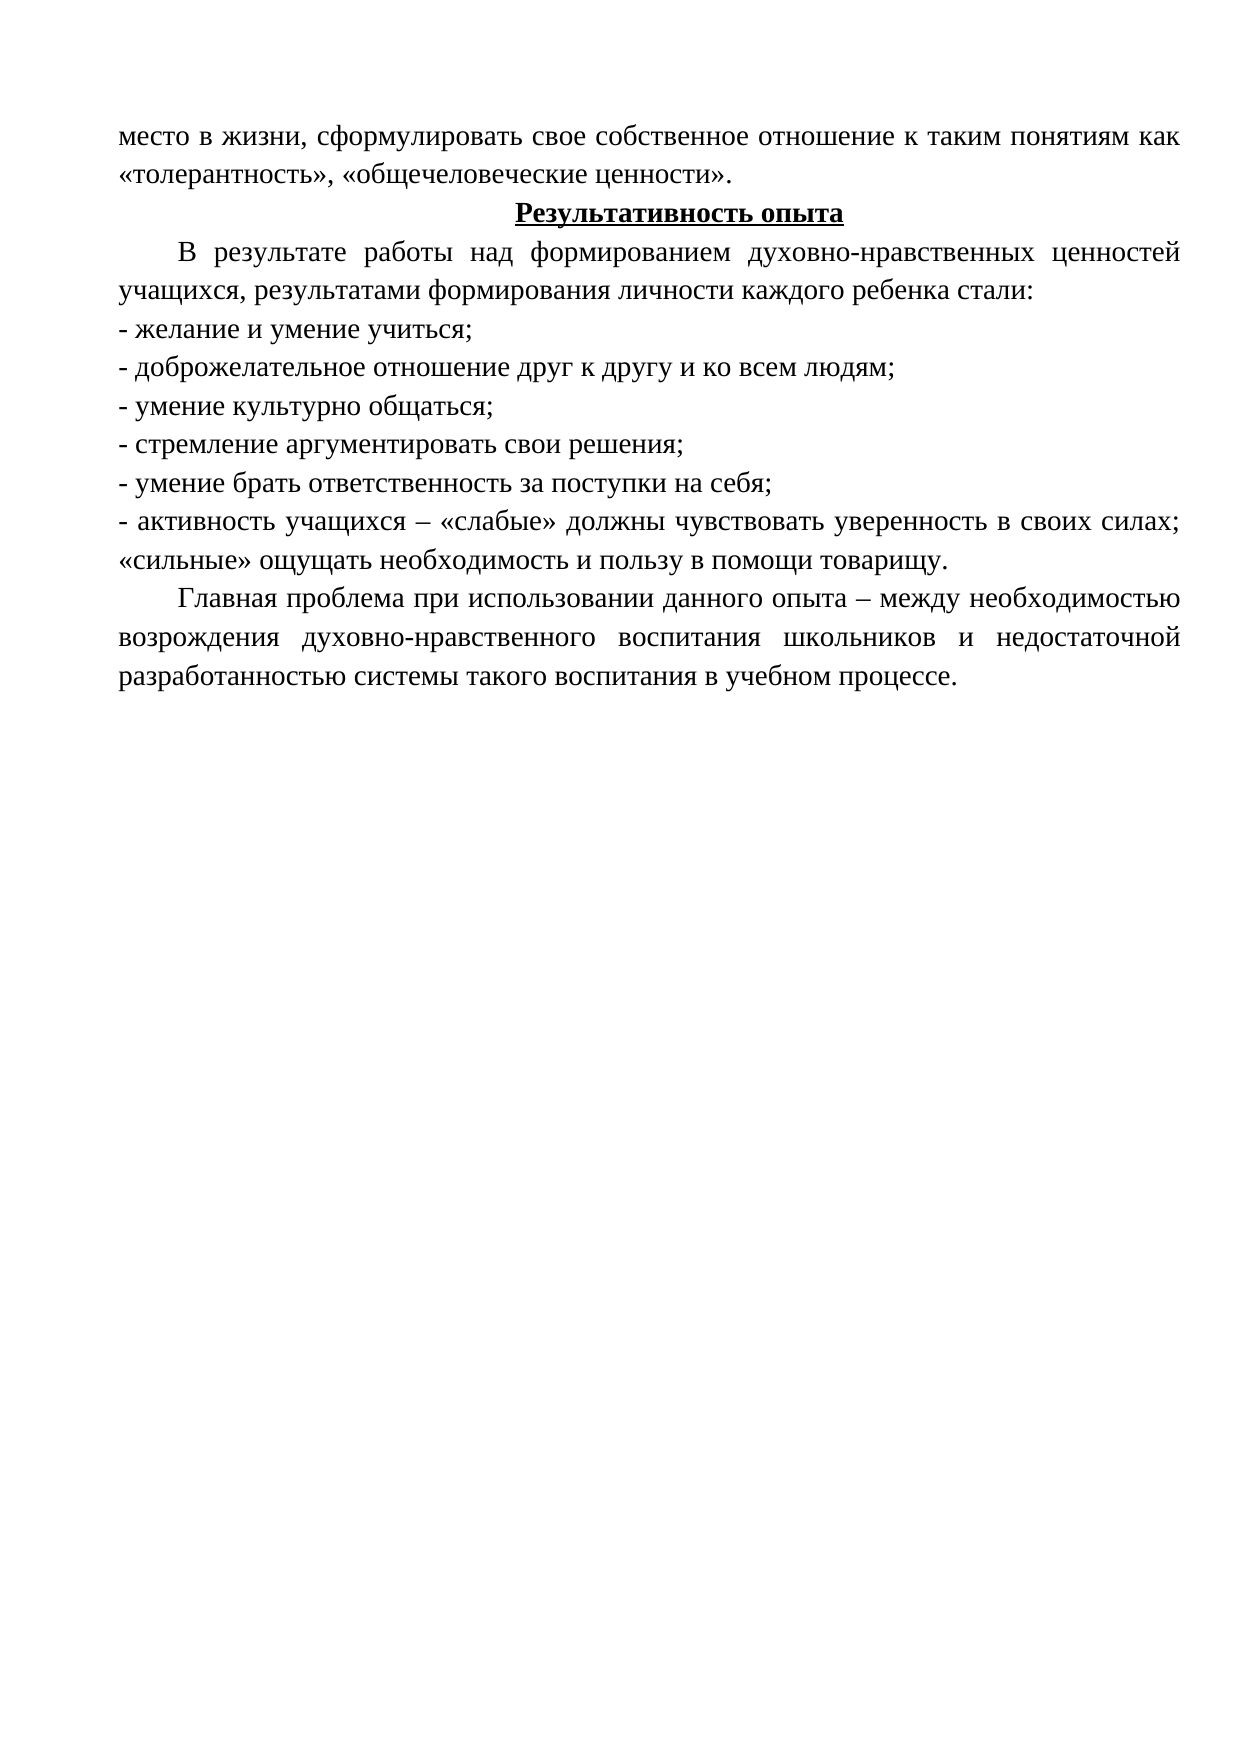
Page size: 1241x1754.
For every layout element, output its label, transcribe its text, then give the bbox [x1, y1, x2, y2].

text В результате работы над формированием духовно-нравственных ценностей учащихся, результатами формирования личности каждого ребенка стали: [118, 234, 1181, 306]
text Главная проблема при использовании данного опыта – между необходимостью возрождения духовно-нравственного воспитания школьников и недостаточной разработанностью системы такого воспитания в учебном процессе. [118, 581, 1181, 691]
text - активность учащихся – «слабые» должны чувствовать уверенность в своих силах; «сильные» ощущать необходимость и пользу в помощи товарищу. [118, 503, 1181, 576]
text Результативность опыта [118, 195, 1181, 229]
text - умение брать ответственность за поступки на себя; [118, 465, 1181, 498]
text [118, 118, 1181, 190]
text - желание и умение учиться; [118, 311, 1181, 344]
text - умение культурно общаться; [118, 388, 1181, 421]
text - доброжелательное отношение друг к другу и ко всем людям; [118, 349, 1181, 383]
text - стремление аргументировать свои решения; [118, 426, 1181, 460]
